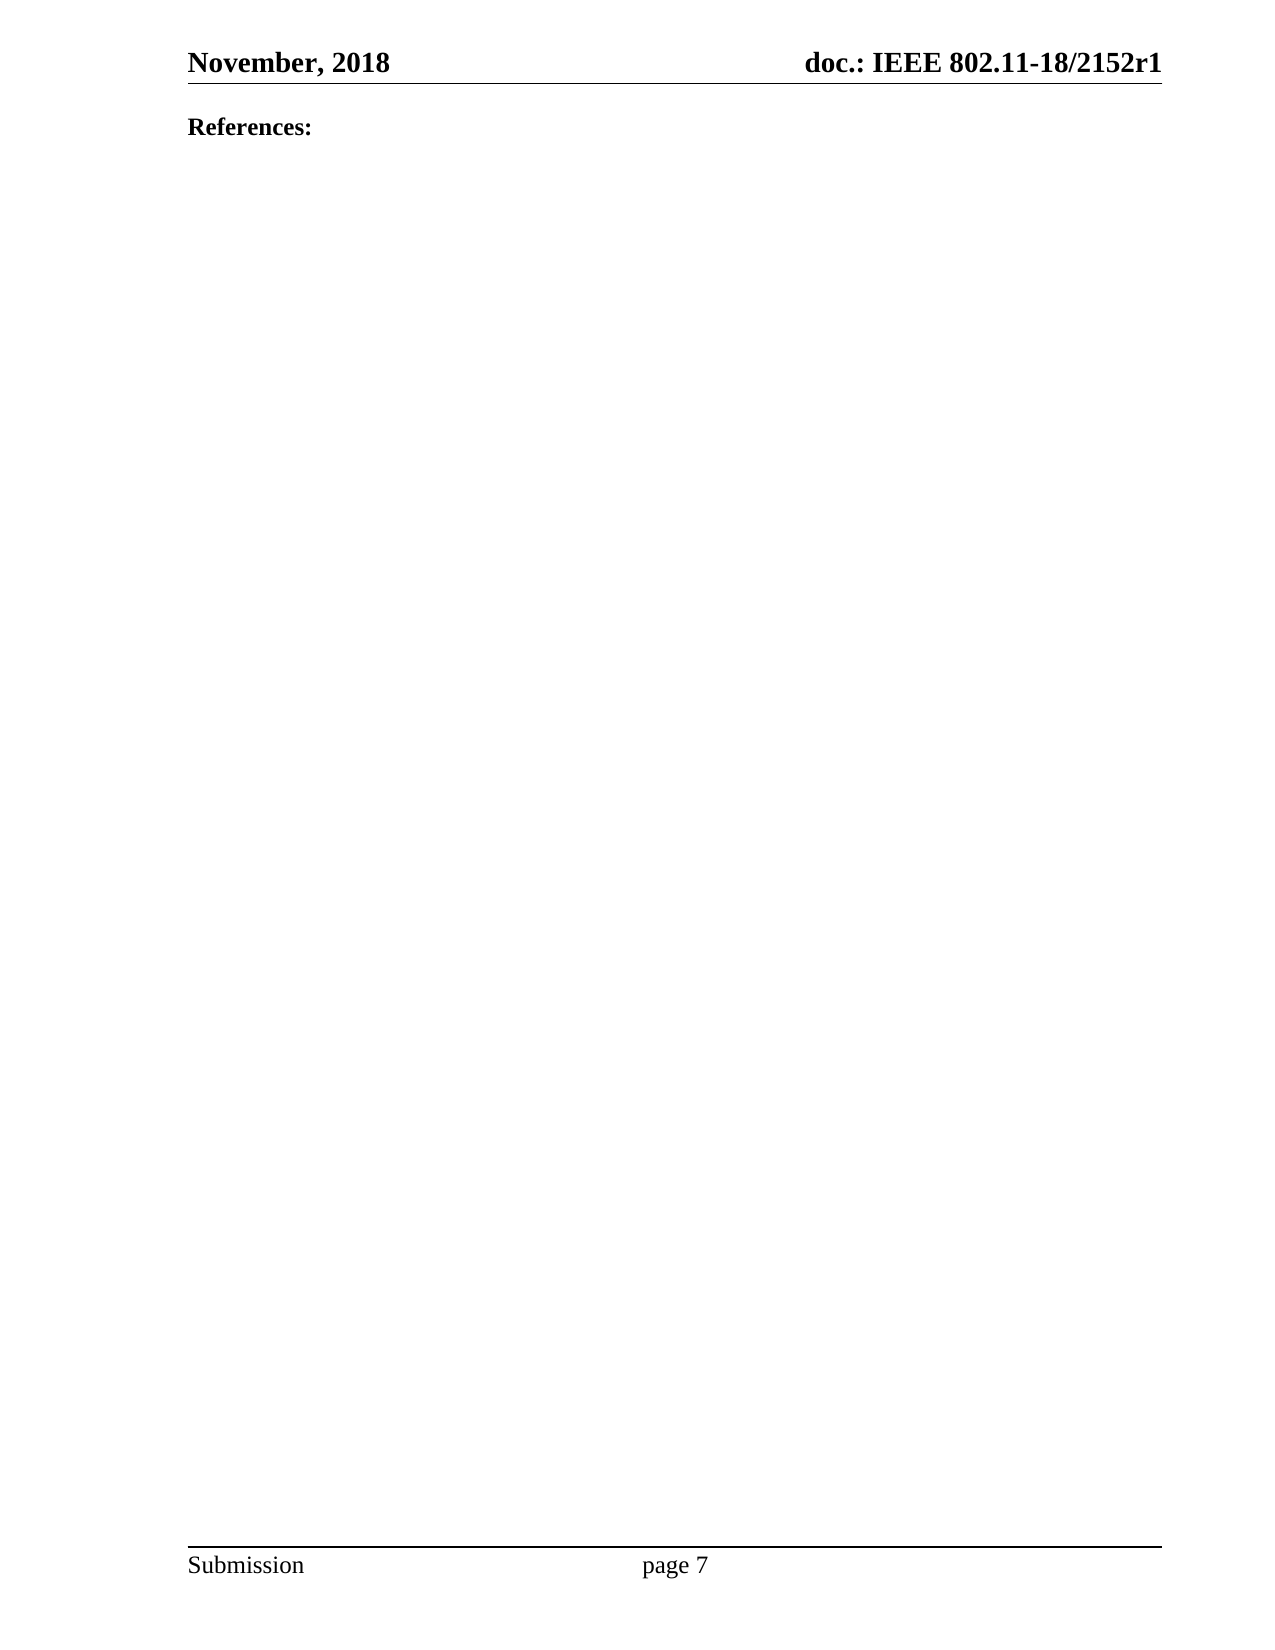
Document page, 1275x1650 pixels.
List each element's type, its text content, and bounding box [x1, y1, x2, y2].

text References: [187, 112, 1162, 141]
